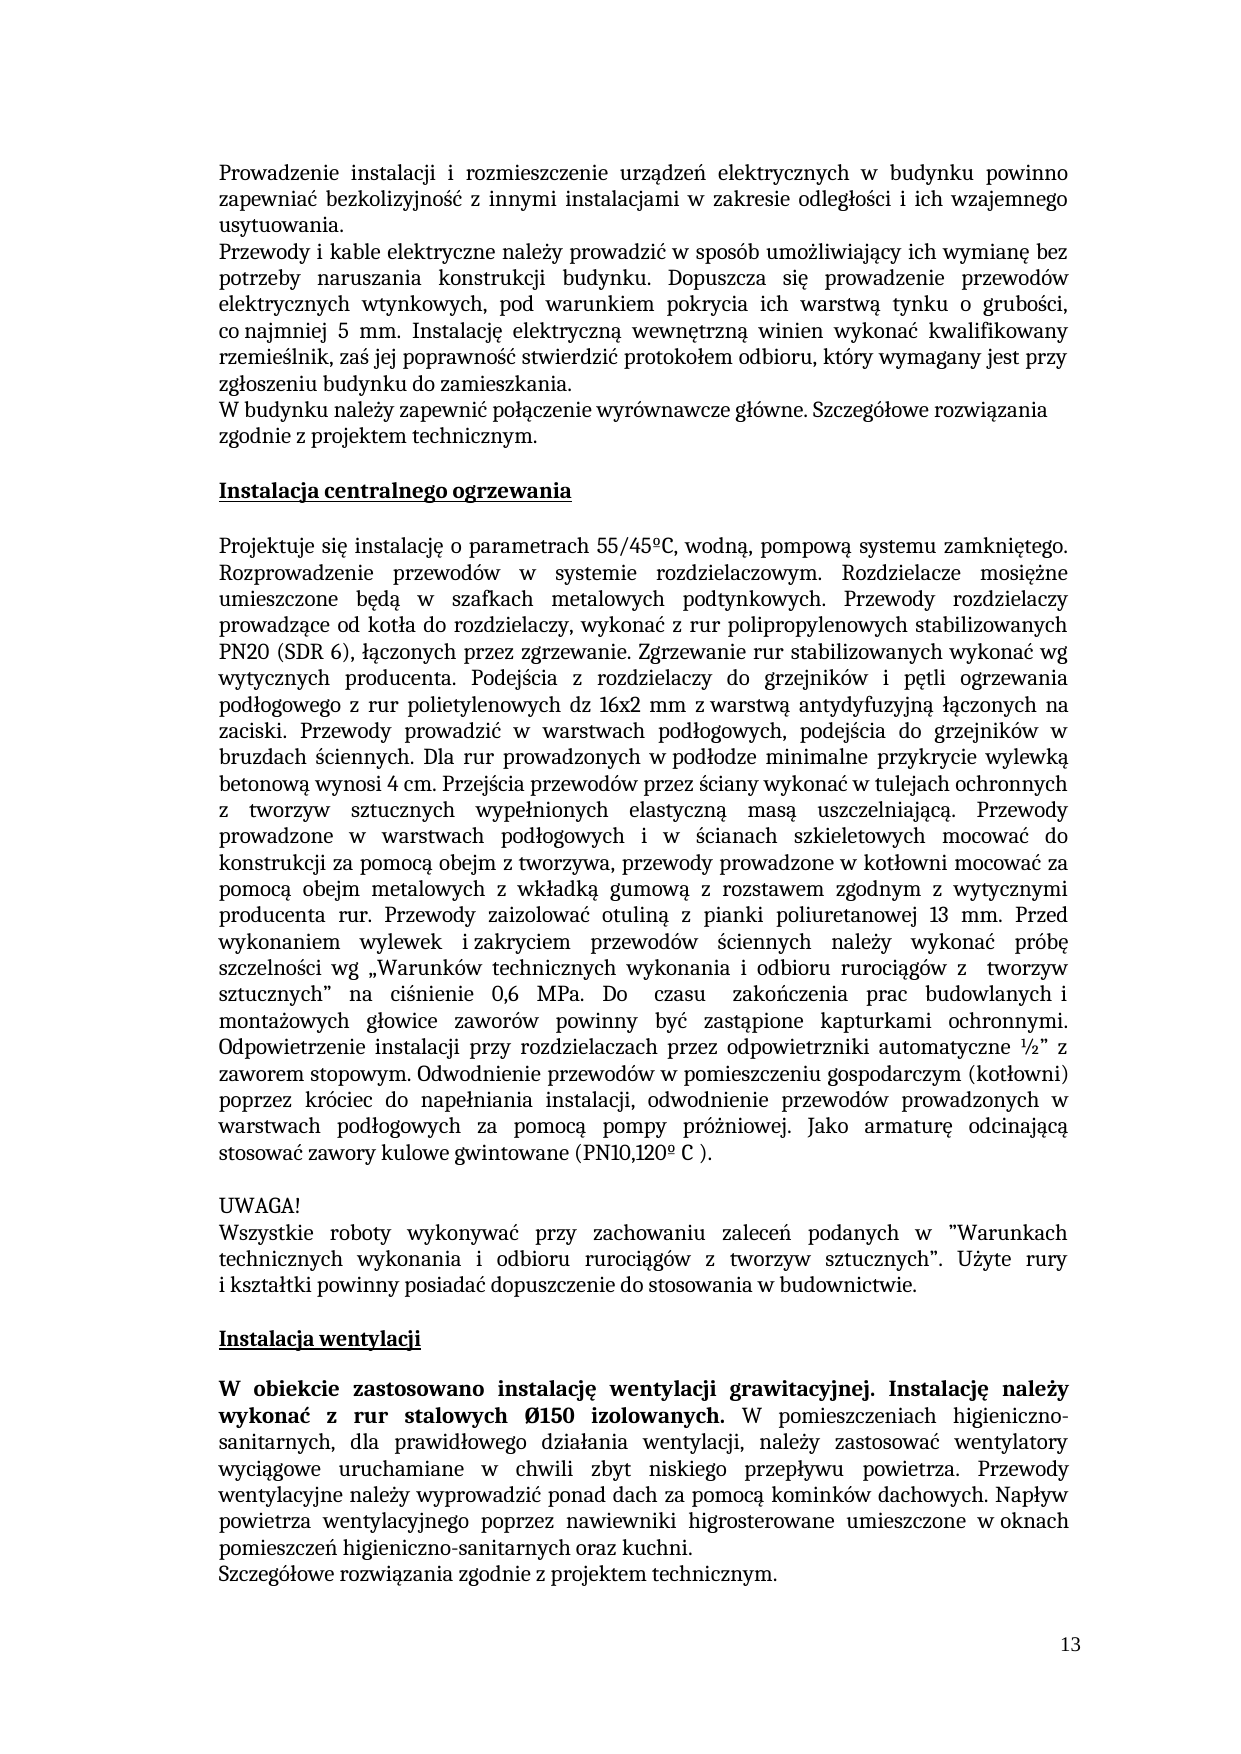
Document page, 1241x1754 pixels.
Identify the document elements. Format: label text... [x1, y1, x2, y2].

text Prowadzenie instalacji i rozmieszczenie urządzeń elektrycznych w budynku powinno zapewniać bezkolizyjność z innymi instalacjami w zakresie odległości i ich wzajemnego usytuowania. [218, 159, 1069, 238]
text Wszystkie roboty wykonywać przy zachowaniu zaleceń podanych w ”Warunkach technicznych wykonania i odbioru rurociągów z tworzyw sztucznych”. Użyte rury i kształtki powinny posiadać dopuszczenie do stosowania w budownictwie. [218, 1219, 1069, 1298]
text Przewody i kable elektryczne należy prowadzić w sposób umożliwiający ich wymianę bez potrzeby naruszania konstrukcji budynku. Dopuszcza się prowadzenie przewodów elektrycznych wtynkowych, pod warunkiem pokrycia ich warstwą tynku o grubości, co najmniej 5 mm. Instalację elektryczną wewnętrzną winien wykonać kwalifikowany rzemieślnik, zaś jej poprawność stwierdzić protokołem odbioru, który wymagany jest przy zgłoszeniu budynku do zamieszkania. [218, 238, 1069, 397]
text Projektuje się instalację o parametrach 55/45ºC, wodną, pompową systemu zamkniętego. Rozprowadzenie przewodów w systemie rozdzielaczowym. Rozdzielacze mosiężne umieszczone będą w szafkach metalowych podtynkowych. Przewody rozdzielaczy prowadzące od kotła do rozdzielaczy, wykonać z rur polipropylenowych stabilizowanych PN20 (SDR 6), łączonych przez zgrzewanie. Zgrzewanie rur stabilizowanych wykonać wg wytycznych producenta. Podejścia z rozdzielaczy do grzejników i pętli ogrzewania podłogowego z rur polietylenowych dz 16x2 mm z warstwą antydyfuzyjną łączonych na zaciski. Przewody prowadzić w warstwach podłogowych, podejścia do grzejników w bruzdach ściennych. Dla rur prowadzonych w podłodze minimalne przykrycie wylewką betonową wynosi 4 cm. Przejścia przewodów przez ściany wykonać w tulejach ochronnych z tworzyw sztucznych wypełnionych elastyczną masą uszczelniającą. Przewody prowadzone w warstwach podłogowych i w ścianach szkieletowych mocować do konstrukcji za pomocą obejm z tworzywa, przewody prowadzone w kotłowni mocować za pomocą obejm metalowych z wkładką gumową z rozstawem zgodnym z wytycznymi producenta rur. Przewody zaizolować otuliną z pianki poliuretanowej 13 mm. Przed wykonaniem wylewek i zakryciem przewodów ściennych należy wykonać próbę szczelności wg „Warunków technicznych wykonania i odbioru rurociągów z tworzyw sztucznych” na ciśnienie 0,6 MPa. Do czasu zakończenia prac budowlanych i montażowych głowice zaworów powinny być zastąpione kapturkami ochronnymi. Odpowietrzenie instalacji przy rozdzielaczach przez odpowietrzniki automatyczne ½” z zaworem stopowym. Odwodnienie przewodów w pomieszczeniu gospodarczym (kotłowni) poprzez króciec do napełniania instalacji, odwodnienie przewodów prowadzonych w warstwach podłogowych za pomocą pompy próżniowej. Jako armaturę odcinającą stosować zawory kulowe gwintowane (PN10,120º C ). [218, 533, 1069, 1166]
text Instalacja wentylacji [218, 1326, 1081, 1352]
text W obiekcie zastosowano instalację wentylacji grawitacyjnej. Instalację należy wykonać z rur stalowych Ø150 izolowanych. W pomieszczeniach higieniczno-sanitarnych, dla prawidłowego działania wentylacji, należy zastosować wentylatory wyciągowe uruchamiane w chwili zbyt niskiego przepływu powietrza. Przewody wentylacyjne należy wyprowadzić ponad dach za pomocą kominków dachowych. Napływ powietrza wentylacyjnego poprzez nawiewniki higrosterowane umieszczone w oknach pomieszczeń higieniczno-sanitarnych oraz kuchni. [218, 1376, 1069, 1561]
text W budynku należy zapewnić połączenie wyrównawcze główne. Szczegółowe rozwiązania zgodnie z projektem technicznym. [218, 397, 1075, 449]
text Instalacja centralnego ogrzewania [218, 476, 1081, 505]
text UWAGA! [218, 1193, 1081, 1219]
text Szczegółowe rozwiązania zgodnie z projektem technicznym. [218, 1561, 1081, 1587]
